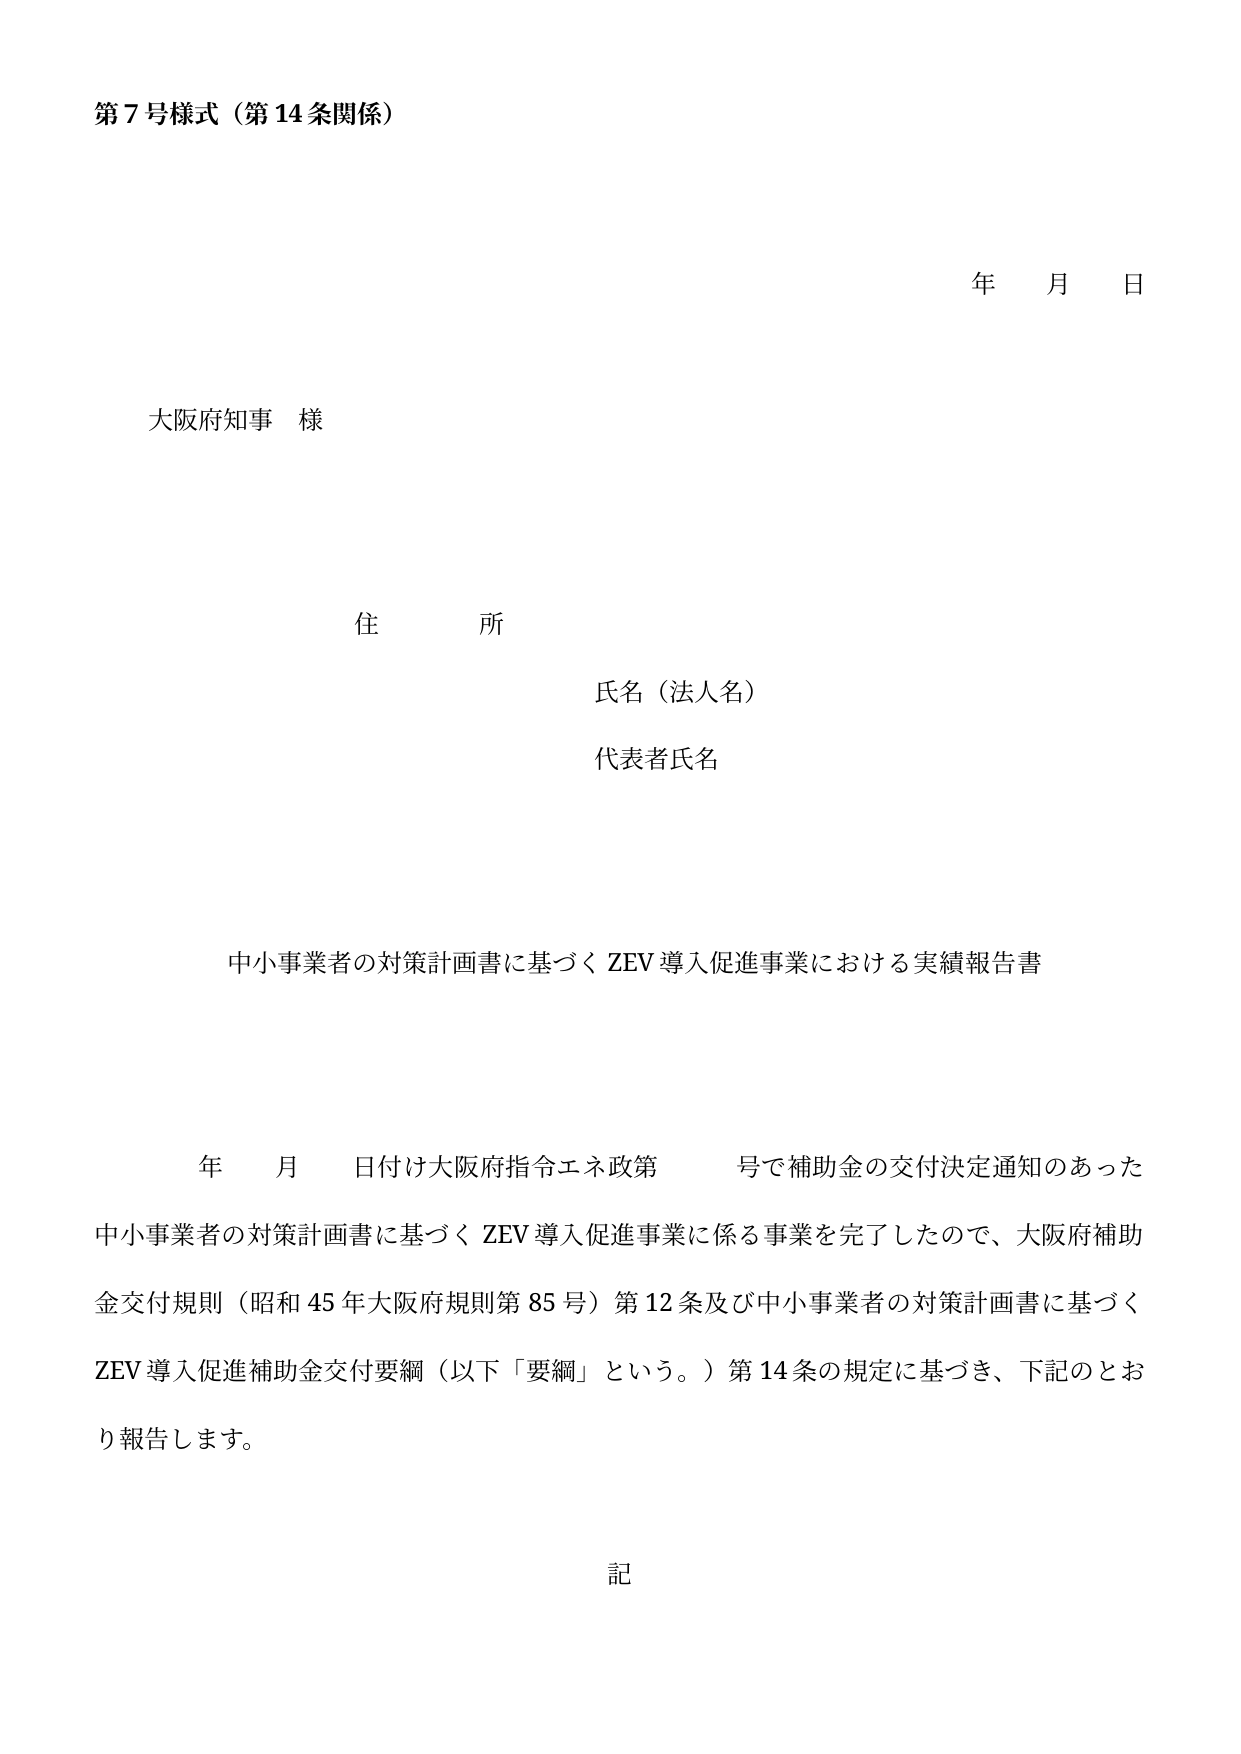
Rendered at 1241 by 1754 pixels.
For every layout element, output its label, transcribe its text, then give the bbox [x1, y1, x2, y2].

text 年 月 日 [94, 249, 1146, 317]
text 住 所 [94, 588, 1146, 656]
text 記 [94, 1539, 1146, 1607]
text 第７号様式（第14条関係） [94, 79, 1146, 147]
text 氏名（法人名） [94, 656, 1146, 724]
text 中小事業者の対策計画書に基づくZEV導入促進事業における実績報告書 [227, 928, 1146, 996]
text 中小事業者の対策計画書に基づくZEV導入促進事業に係る事業を完了したので、大阪府補助金交付規則（昭和45年大阪府規則第85号）第12条及び中小事業者の対策計画書に基づくZEV導入促進補助金交付要綱（以下「要綱」という。）第14条の規定に基づき、下記のとおり報告します。 [94, 1199, 1146, 1471]
text 代表者氏名 [94, 724, 1146, 792]
text 大阪府知事 様 [148, 384, 1146, 452]
text 年 月 日付け大阪府指令エネ政第 号で補助金の交付決定通知のあった [94, 1132, 1146, 1199]
